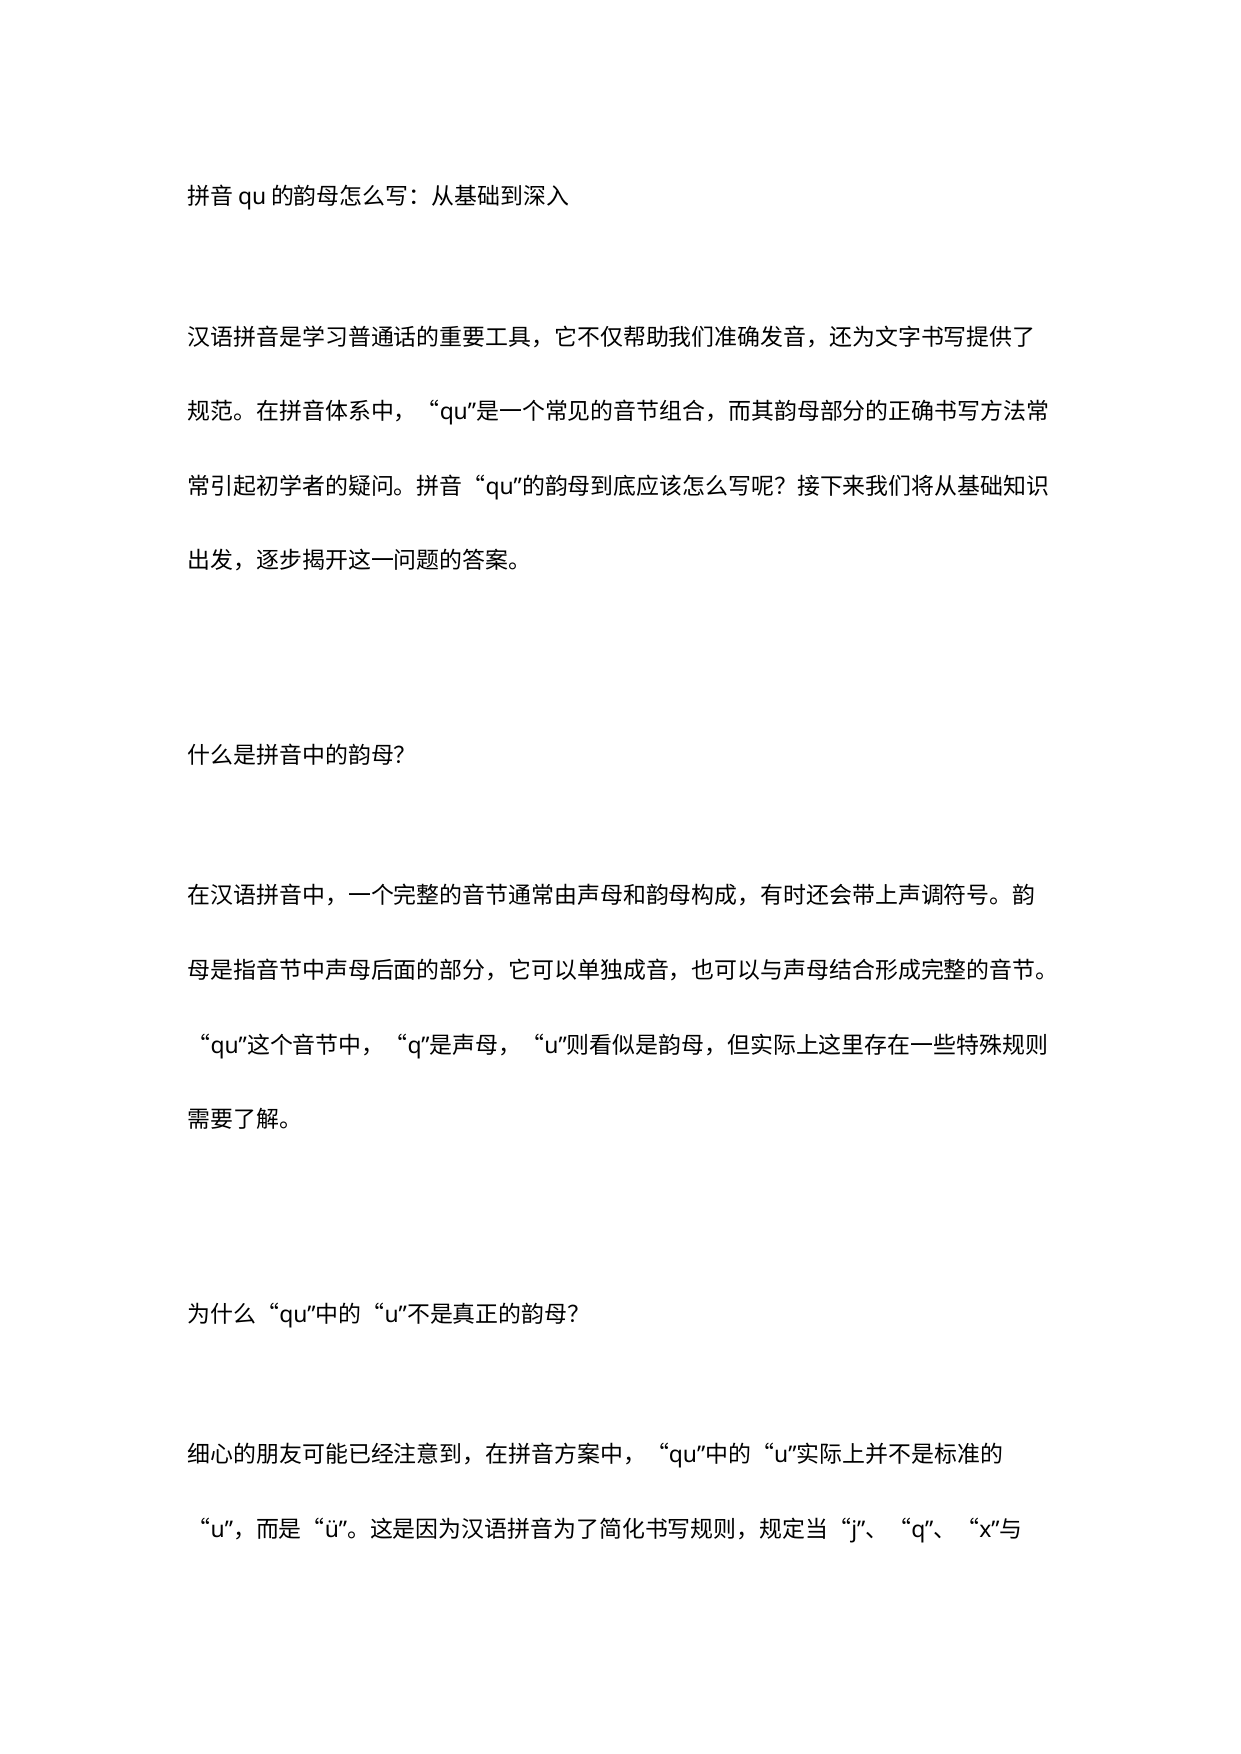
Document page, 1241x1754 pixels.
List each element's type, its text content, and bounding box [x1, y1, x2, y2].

text 拼音qu的韵母怎么写：从基础到深入 [187, 162, 1053, 227]
text 什么是拼音中的韵母？ [187, 721, 1053, 786]
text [187, 1420, 1053, 1560]
text 为什么“qu”中的“u”不是真正的韵母？ [187, 1279, 1053, 1344]
text 在汉语拼音中，一个完整的音节通常由声母和韵母构成，有时还会带上声调符号。韵母是指音节中声母后面的部分，它可以单独成音，也可以与声母结合形成完整的音节。“qu”这个音节中，“q”是声母，“u”则看似是韵母，但实际上这里存在一些特殊规则需要了解。 [187, 861, 1053, 1150]
text 汉语拼音是学习普通话的重要工具，它不仅帮助我们准确发音，还为文字书写提供了规范。在拼音体系中，“qu”是一个常见的音节组合，而其韵母部分的正确书写方法常常引起初学者的疑问。拼音“qu”的韵母到底应该怎么写呢？接下来我们将从基础知识出发，逐步揭开这一问题的答案。 [187, 302, 1053, 592]
